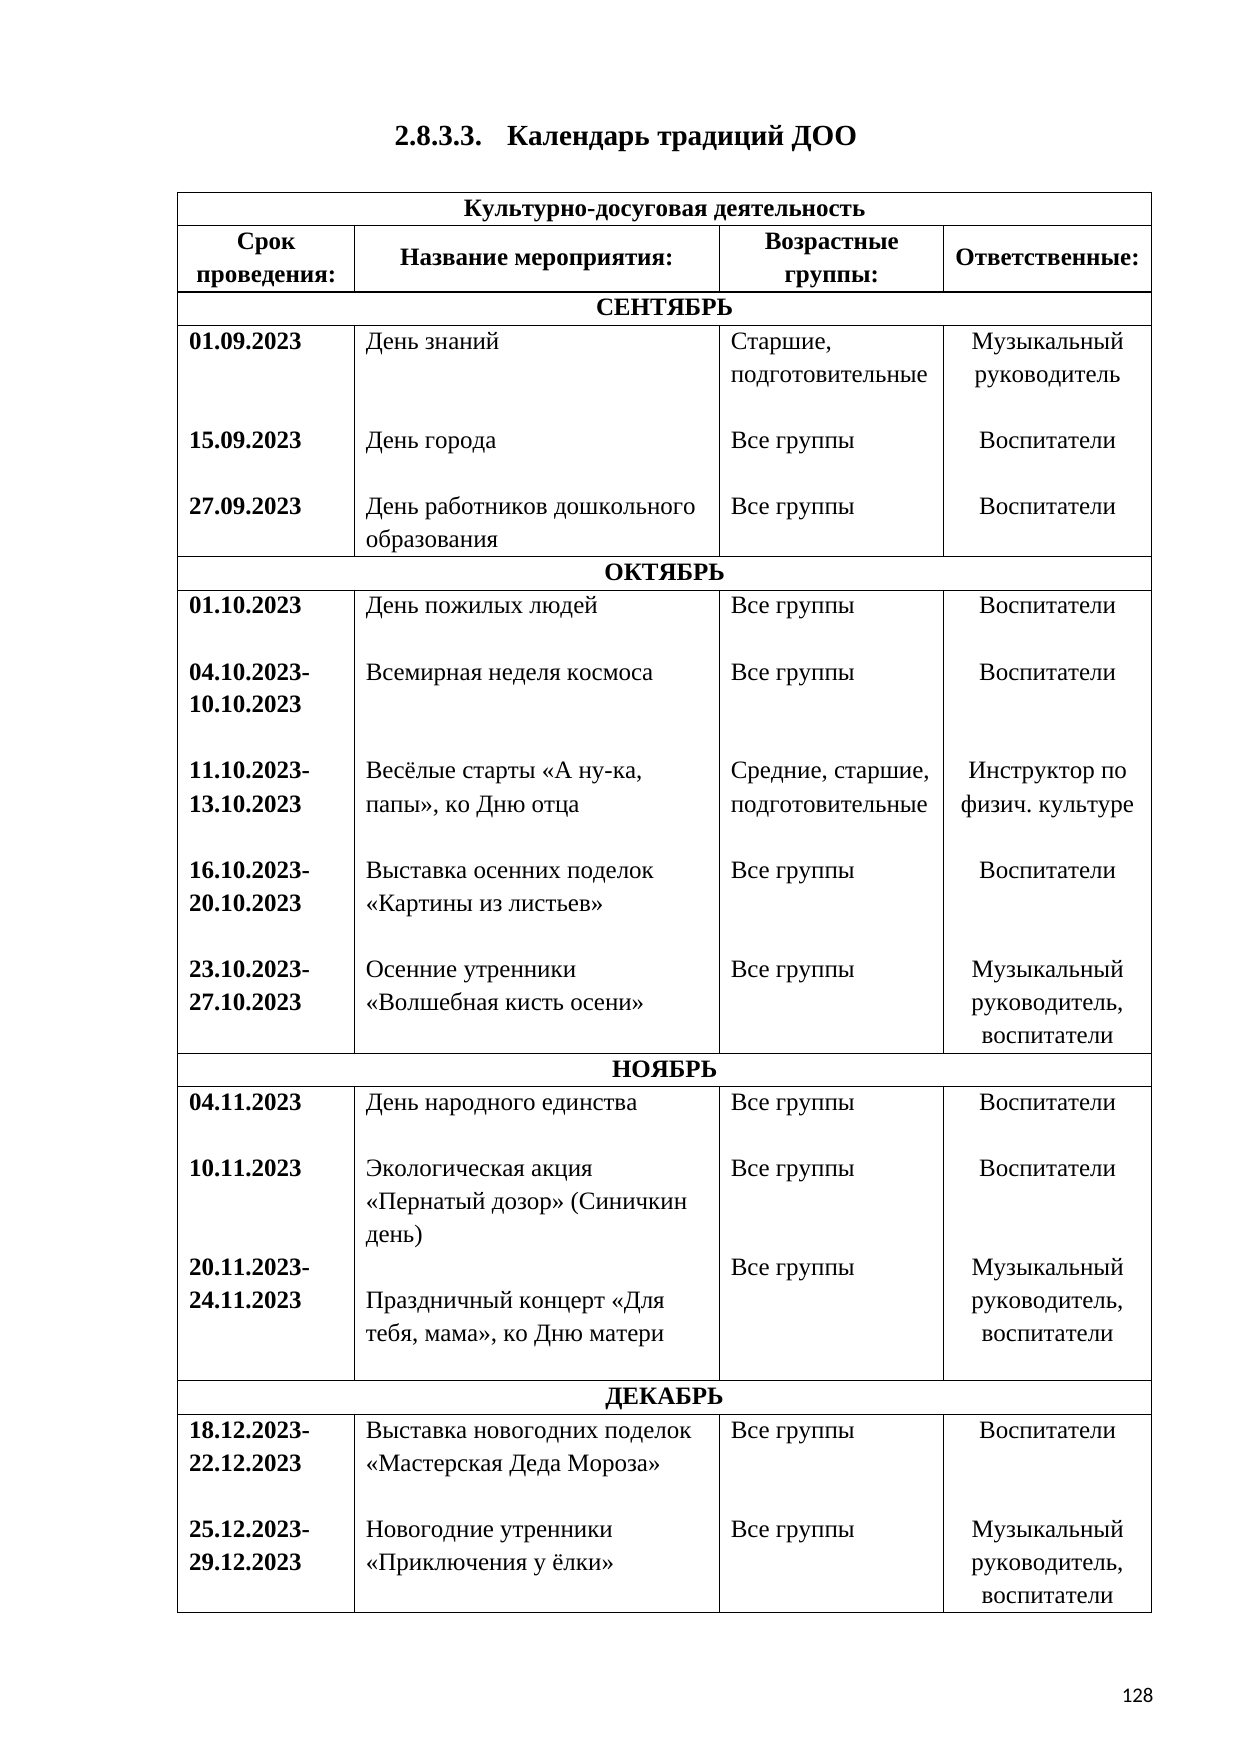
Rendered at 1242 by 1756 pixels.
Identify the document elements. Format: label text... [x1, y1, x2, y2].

table_cell Старшие, подготовительные Все группы Все группы [720, 326, 943, 556]
table_cell День знаний День города День работников дошкольного образования [355, 326, 719, 556]
table_cell ОКТЯБРЬ [178, 557, 1151, 589]
table_cell Музыкальный руководитель Воспитатели Воспитатели [944, 326, 1151, 556]
table_cell Воспитатели Воспитатели Музыкальный руководитель, воспитатели [944, 1087, 1151, 1380]
table_cell Выставка новогодних поделок «Мастерская Деда Мороза» Новогодние утренники «Приключения у ёлки» [355, 1415, 719, 1612]
table_cell 18.12.2023- 22.12.2023 25.12.2023-29.12.2023 [178, 1415, 354, 1612]
table_cell ДЕКАБРЬ [178, 1381, 1151, 1414]
table_cell День пожилых людей Всемирная неделя космоса Весёлые старты «А ну-ка, папы», ко Дню отца Выставка осенних поделок «Картины из листьев» Осенние утренники «Волшебная кисть осени» [355, 591, 719, 1053]
table_cell Все группы Все группы Все группы [720, 1087, 943, 1380]
table_cell 01.09.2023 15.09.2023 27.09.2023 [178, 326, 354, 556]
table_cell Воспитатели Воспитатели Инструктор по физич. культуре Воспитатели Музыкальный руководитель, воспитатели [944, 591, 1151, 1053]
table_cell Название мероприятия: [355, 226, 719, 291]
table_cell День народного единства Экологическая акция «Пернатый дозор» (Синичкин день) Праздничный концерт «Для тебя, мама», ко Дню матери [355, 1087, 719, 1380]
table_cell НОЯБРЬ [178, 1054, 1151, 1086]
table_cell Все группы Все группы Средние, старшие, подготовительные Все группы Все группы [720, 591, 943, 1053]
table_cell Возрастные группы: [720, 226, 943, 291]
table_cell 01.10.2023 04.10.2023-10.10.2023 11.10.2023-13.10.2023 16.10.2023-20.10.2023 23.10.2023-27.10.2023 [178, 591, 354, 1053]
table_cell Воспитатели Музыкальный руководитель, воспитатели [944, 1415, 1151, 1612]
table_cell СЕНТЯБРЬ [178, 293, 1151, 325]
table_cell Ответственные: [944, 226, 1151, 291]
table_header Культурно-досуговая деятельность [178, 193, 1151, 225]
table_cell 04.11.2023 10.11.2023 20.11.2023-24.11.2023 [178, 1087, 354, 1380]
table_cell Все группы Все группы [720, 1415, 943, 1612]
table_cell Срок проведения: [178, 226, 354, 291]
list Календарь традиций ДОО [394, 118, 1008, 152]
